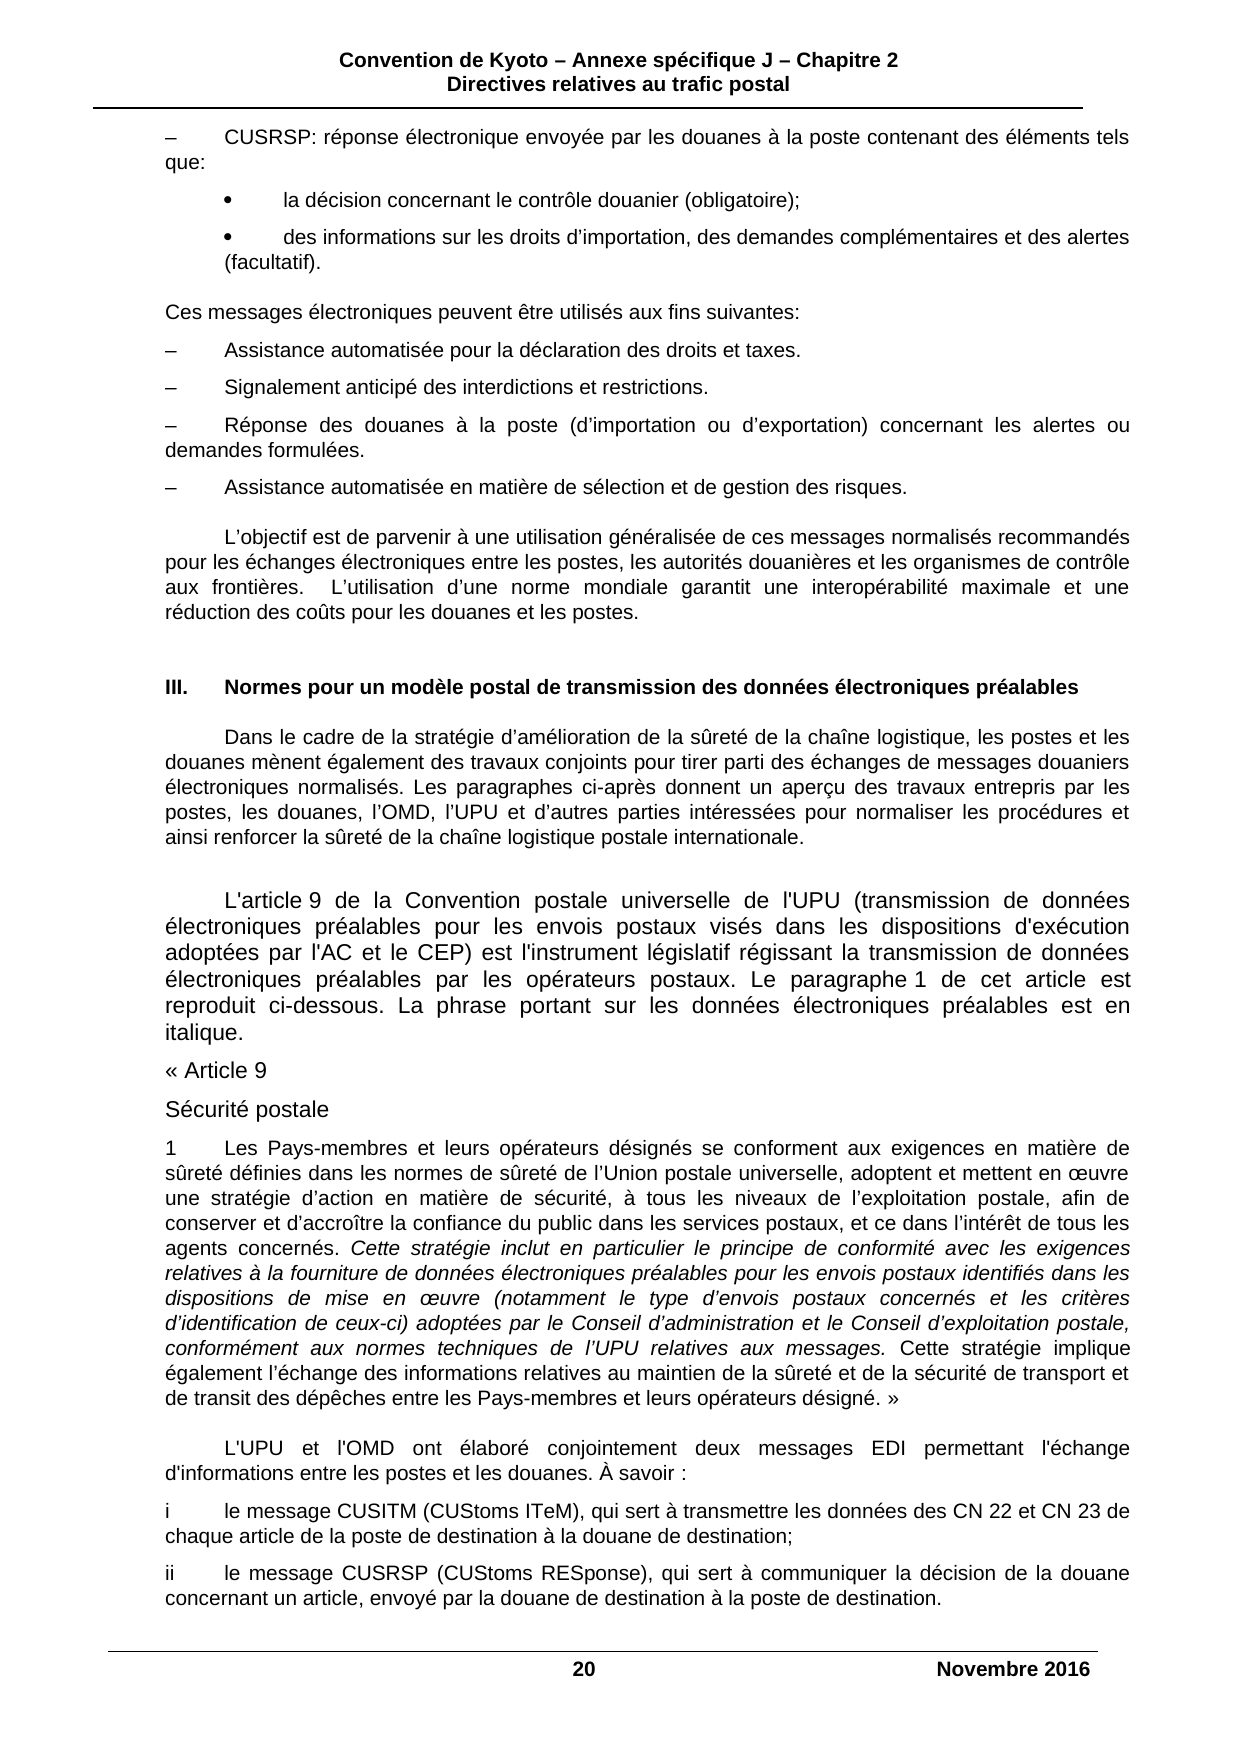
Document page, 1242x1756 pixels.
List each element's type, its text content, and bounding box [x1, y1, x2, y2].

text des informations sur les droits d’importation, des demandes complémentaires et des alertes (facultatif). [224, 224, 1131, 274]
text Assistance automatisée en matière de sélection et de gestion des risques. [165, 474, 1131, 499]
text Ces messages électroniques peuvent être utilisés aux fins suivantes: [165, 299, 1131, 324]
list ii le message CUSRSP (CUStoms RESponse), qui sert à communiquer la décision de la douane concernant un article, envoyé par la douane de destination à la poste de destination. [165, 1560, 1131, 1610]
text L'UPU et l'OMD ont élaboré conjointement deux messages EDI permettant l'échange d'informations entre les postes et les douanes. À savoir : [165, 1435, 1131, 1485]
text Dans le cadre de la stratégie d’amélioration de la sûreté de la chaîne logistique, les postes et les douanes mènent également des travaux conjoints pour tirer parti des échanges de messages douaniers électroniques normalisés. Les paragraphes ci-après donnent un aperçu des travaux entrepris par les postes, les douanes, l’OMD, l’UPU et d’autres parties intéressées pour normaliser les procédures et ainsi renforcer la sûreté de la chaîne logistique postale internationale. [165, 724, 1131, 849]
text L’objectif est de parvenir à une utilisation généralisée de ces messages normalisés recommandés pour les échanges électroniques entre les postes, les autorités douanières et les organismes de contrôle aux frontières. L’utilisation d’une norme mondiale garantit une interopérabilité maximale et une réduction des coûts pour les douanes et les postes. [165, 524, 1131, 624]
text III. Normes pour un modèle postal de transmission des données électroniques préalables [165, 674, 1131, 699]
text Réponse des douanes à la poste (d’importation ou d’exportation) concernant les alertes ou demandes formulées. [165, 412, 1131, 462]
text Sécurité postale [165, 1096, 1131, 1122]
text L'article 9 de la Convention postale universelle de l'UPU (transmission de données électroniques préalables pour les envois postaux visés dans les dispositions d'exécution adoptées par l'AC et le CEP) est l'instrument législatif régissant la transmission de données électroniques préalables par les opérateurs postaux. Le paragraphe 1 de cet article est reproduit ci-dessous. La phrase portant sur les données électroniques préalables est en italique. [165, 887, 1131, 1045]
list Les Pays-membres et leurs opérateurs désignés se conforment aux exigences en matière de sûreté définies dans les normes de sûreté de l’Union postale universelle, adoptent et mettent en œuvre une stratégie d’action en matière de sécurité, à tous les niveaux de l’exploitation postale, afin de conserver et d’accroître la confiance du public dans les services postaux, et ce dans l’intérêt de tous les agents concernés. Cette stratégie inclut en particulier le principe de conformité avec les exigences relatives à la fourniture de données électroniques préalables pour les envois postaux identifiés dans les dispositions de mise en œuvre (notamment le type d’envois postaux concernés et les critères d’identification de ceux-ci) adoptées par le Conseil d’administration et le Conseil d’exploitation postale, conformément aux normes techniques de l’UPU relatives aux messages. Cette stratégie implique également l’échange des informations relatives au maintien de la sûreté et de la sécurité de transport et de transit des dépêches entre les Pays-membres et leurs opérateurs désigné. » [165, 1135, 1131, 1410]
text CUSRSP: réponse électronique envoyée par les douanes à la poste contenant des éléments tels que: [165, 124, 1131, 174]
text Signalement anticipé des interdictions et restrictions. [165, 374, 1131, 399]
text la décision concernant le contrôle douanier (obligatoire); [224, 187, 1131, 212]
text Assistance automatisée pour la déclaration des droits et taxes. [165, 337, 1131, 362]
list i le message CUSITM (CUStoms ITeM), qui sert à transmettre les données des CN 22 et CN 23 de chaque article de la poste de destination à la douane de destination; [165, 1497, 1131, 1547]
text « Article 9 [165, 1057, 1131, 1084]
